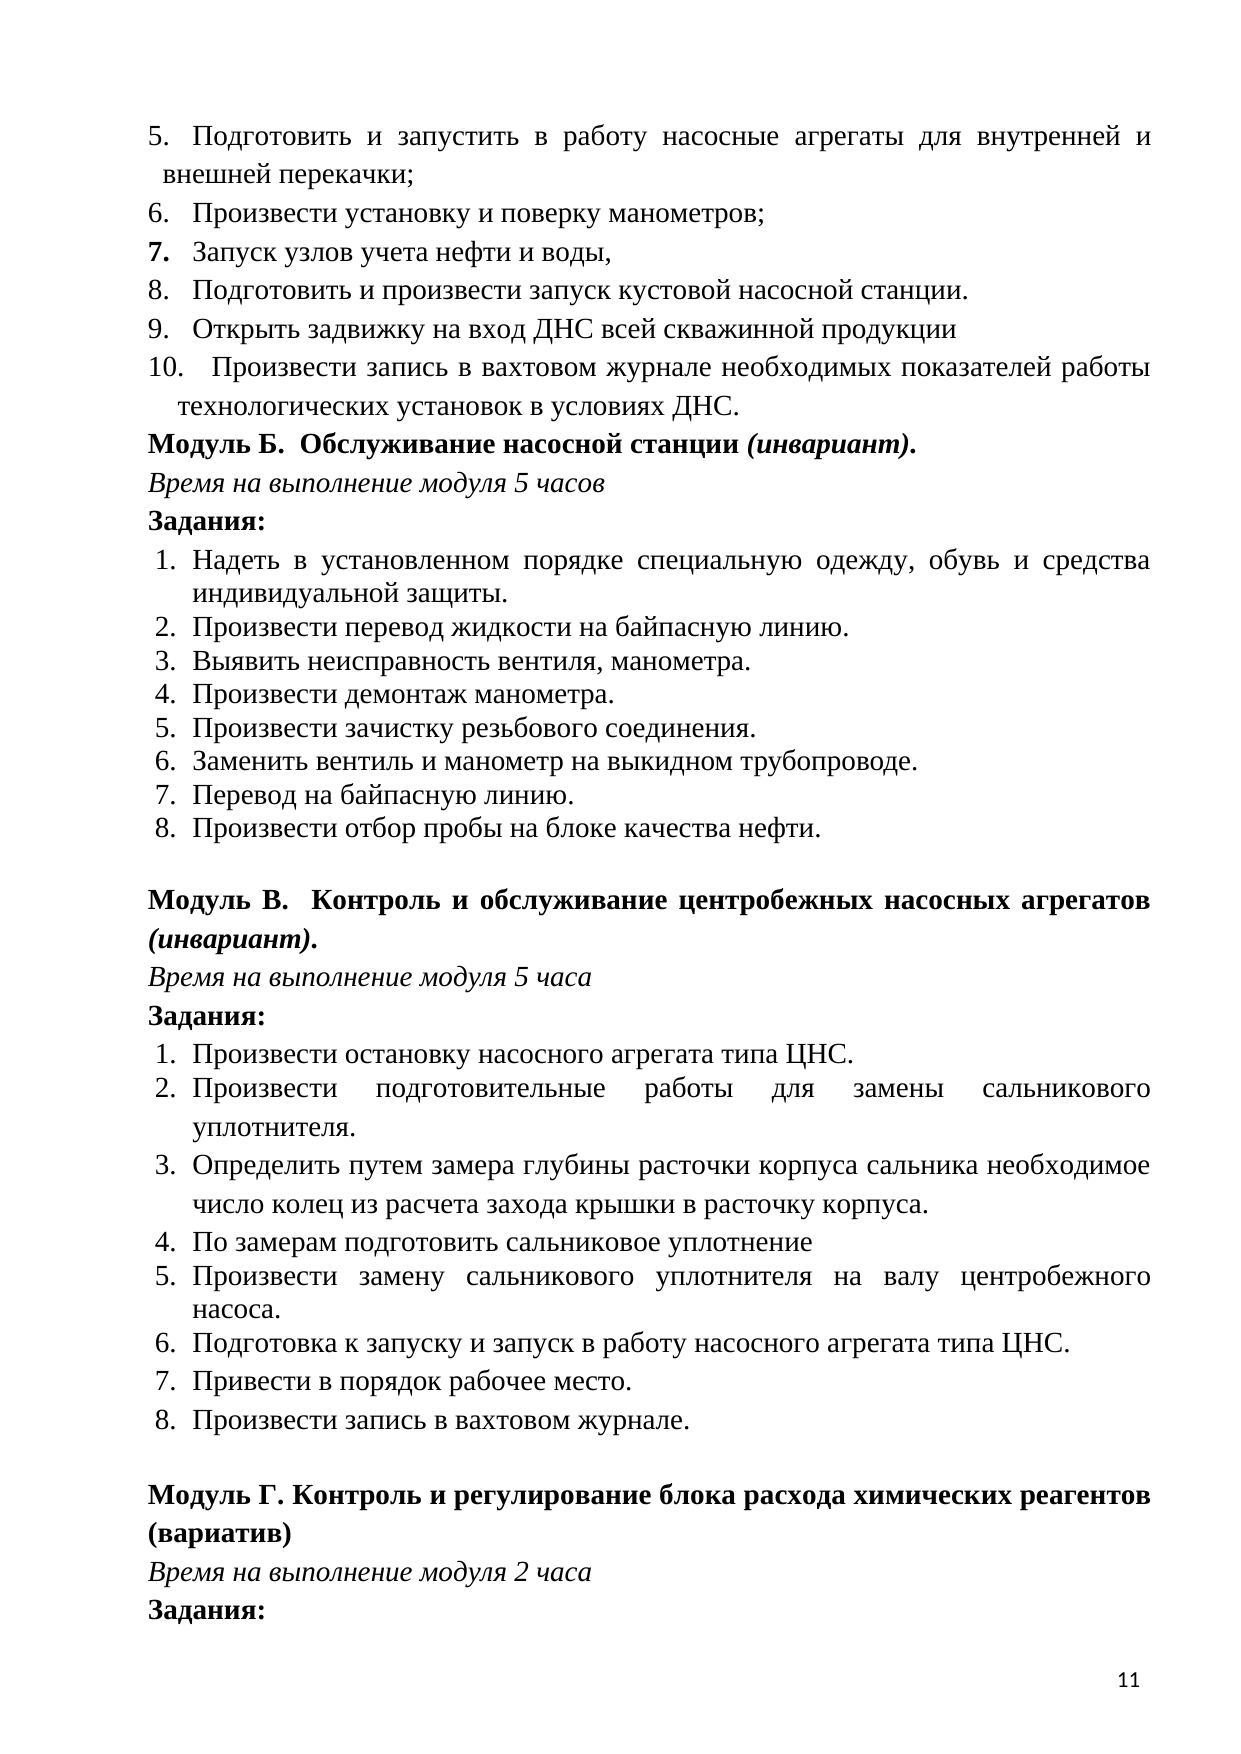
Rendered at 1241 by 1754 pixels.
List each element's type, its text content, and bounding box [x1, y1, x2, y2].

list Произвести отбор пробы на блоке качества нефти. [154, 810, 1152, 844]
text Время на выполнение модуля 5 часа [148, 959, 1152, 993]
list Произвести замену сальникового уплотнителя на валу центробежного насоса. [154, 1258, 1152, 1325]
list Выявить неисправность вентиля, манометра. [154, 643, 1152, 676]
list Определить путем замера глубины расточки корпуса сальника необходимое число колец из расчета захода крышки в расточку корпуса. [154, 1147, 1152, 1219]
list Подготовить и произвести запуск кустовой насосной станции. [148, 272, 1152, 306]
list Подготовка к запуску и запуск в работу насосного агрегата типа ЦНС. [154, 1325, 1152, 1358]
text Модуль Б. Обслуживание насосной станции (инвариант). [148, 426, 1152, 460]
list Произвести запись в вахтовом журнале необходимых показателей работы технологических установок в условиях ДНС. [148, 349, 1152, 421]
text Задания: [148, 1592, 1152, 1626]
list Произвести демонтаж манометра. [154, 676, 1152, 710]
list Надеть в установленном порядке специальную одежду, обувь и средства индивидуальной защиты. [154, 542, 1152, 609]
text Задания: [148, 998, 1152, 1032]
list Произвести подготовительные работы для замены сальникового уплотнителя. [154, 1070, 1152, 1142]
list Произвести запись в вахтовом журнале. [154, 1402, 1152, 1436]
list Открыть задвижку на вход ДНС всей скважинной продукции [148, 311, 1152, 344]
list Запуск узлов учета нефти и воды, [148, 234, 1152, 267]
list Подготовить и запустить в работу насосные агрегаты для внутренней и внешней перекачки; [148, 118, 1152, 190]
list Произвести установку и поверку манометров; [148, 195, 1152, 229]
list Привести в порядок рабочее место. [154, 1363, 1152, 1397]
list Произвести перевод жидкости на байпасную линию. [154, 609, 1152, 643]
list Произвести зачистку резьбового соединения. [154, 710, 1152, 743]
list Заменить вентиль и манометр на выкидном трубопроводе. [154, 743, 1152, 777]
text Модуль В. Контроль и обслуживание центробежных насосных агрегатов (инвариант). [148, 882, 1152, 954]
text Задания: [148, 503, 1152, 537]
list Произвести остановку насосного агрегата типа ЦНС. [154, 1037, 1152, 1070]
list По замерам подготовить сальниковое уплотнение [154, 1224, 1152, 1258]
text Время на выполнение модуля 5 часов [148, 465, 1152, 498]
text Модуль Г. Контроль и регулирование блока расхода химических реагентов (вариатив) [148, 1477, 1152, 1549]
list Перевод на байпасную линию. [154, 777, 1152, 810]
text Время на выполнение модуля 2 часа [148, 1554, 1152, 1587]
